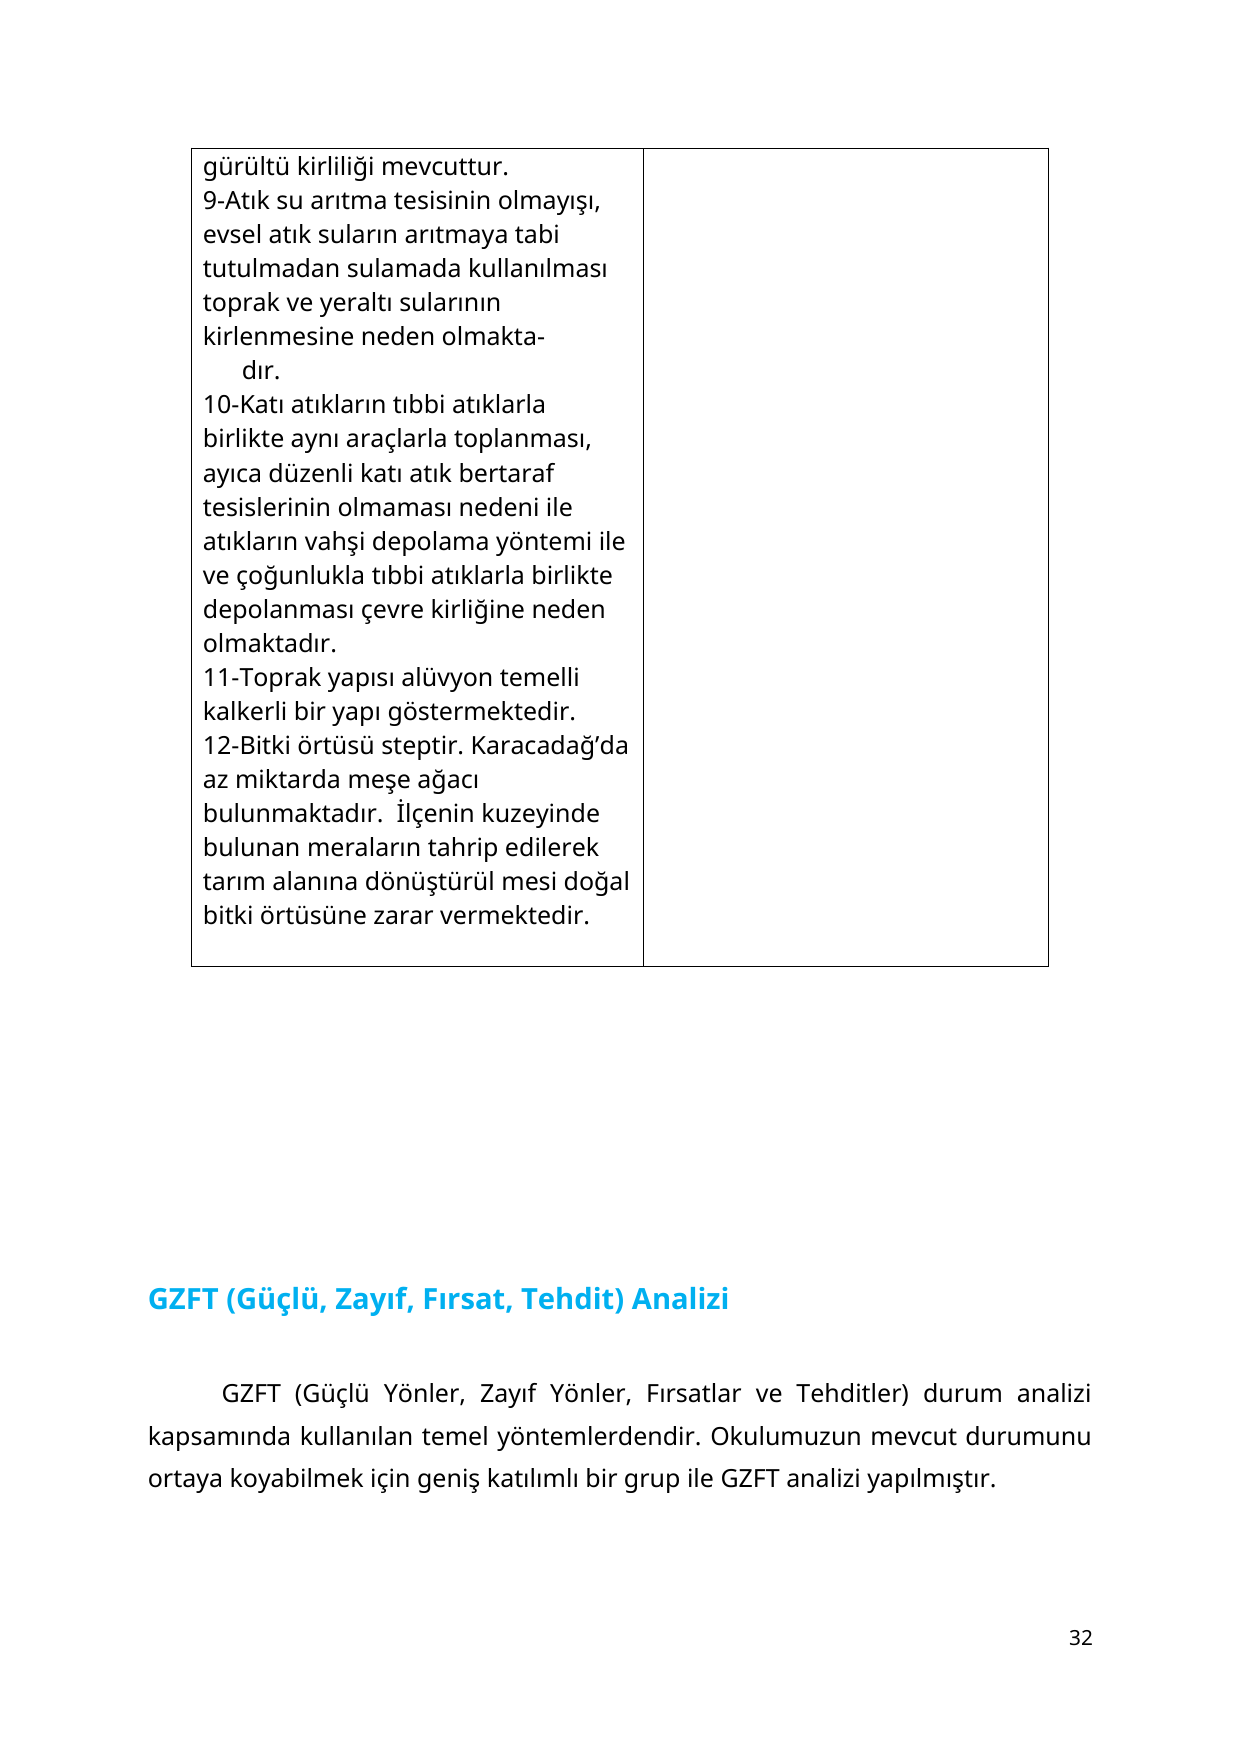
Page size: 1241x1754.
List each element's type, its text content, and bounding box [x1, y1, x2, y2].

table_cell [192, 149, 643, 966]
text GZFT (Güçlü Yönler, Zayıf Yönler, Fırsatlar ve Tehditler) durum analizi kapsamında kullanılan temel yöntemlerdendir. Okulumuzun mevcut durumunu ortaya koyabilmek için geniş katılımlı bir grup ile GZFT analizi yapılmıştır. [148, 1376, 1093, 1495]
subtitle GZFT (Güçlü, Zayıf, Fırsat, Tehdit) Analizi [148, 1279, 1093, 1318]
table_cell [644, 149, 1048, 966]
